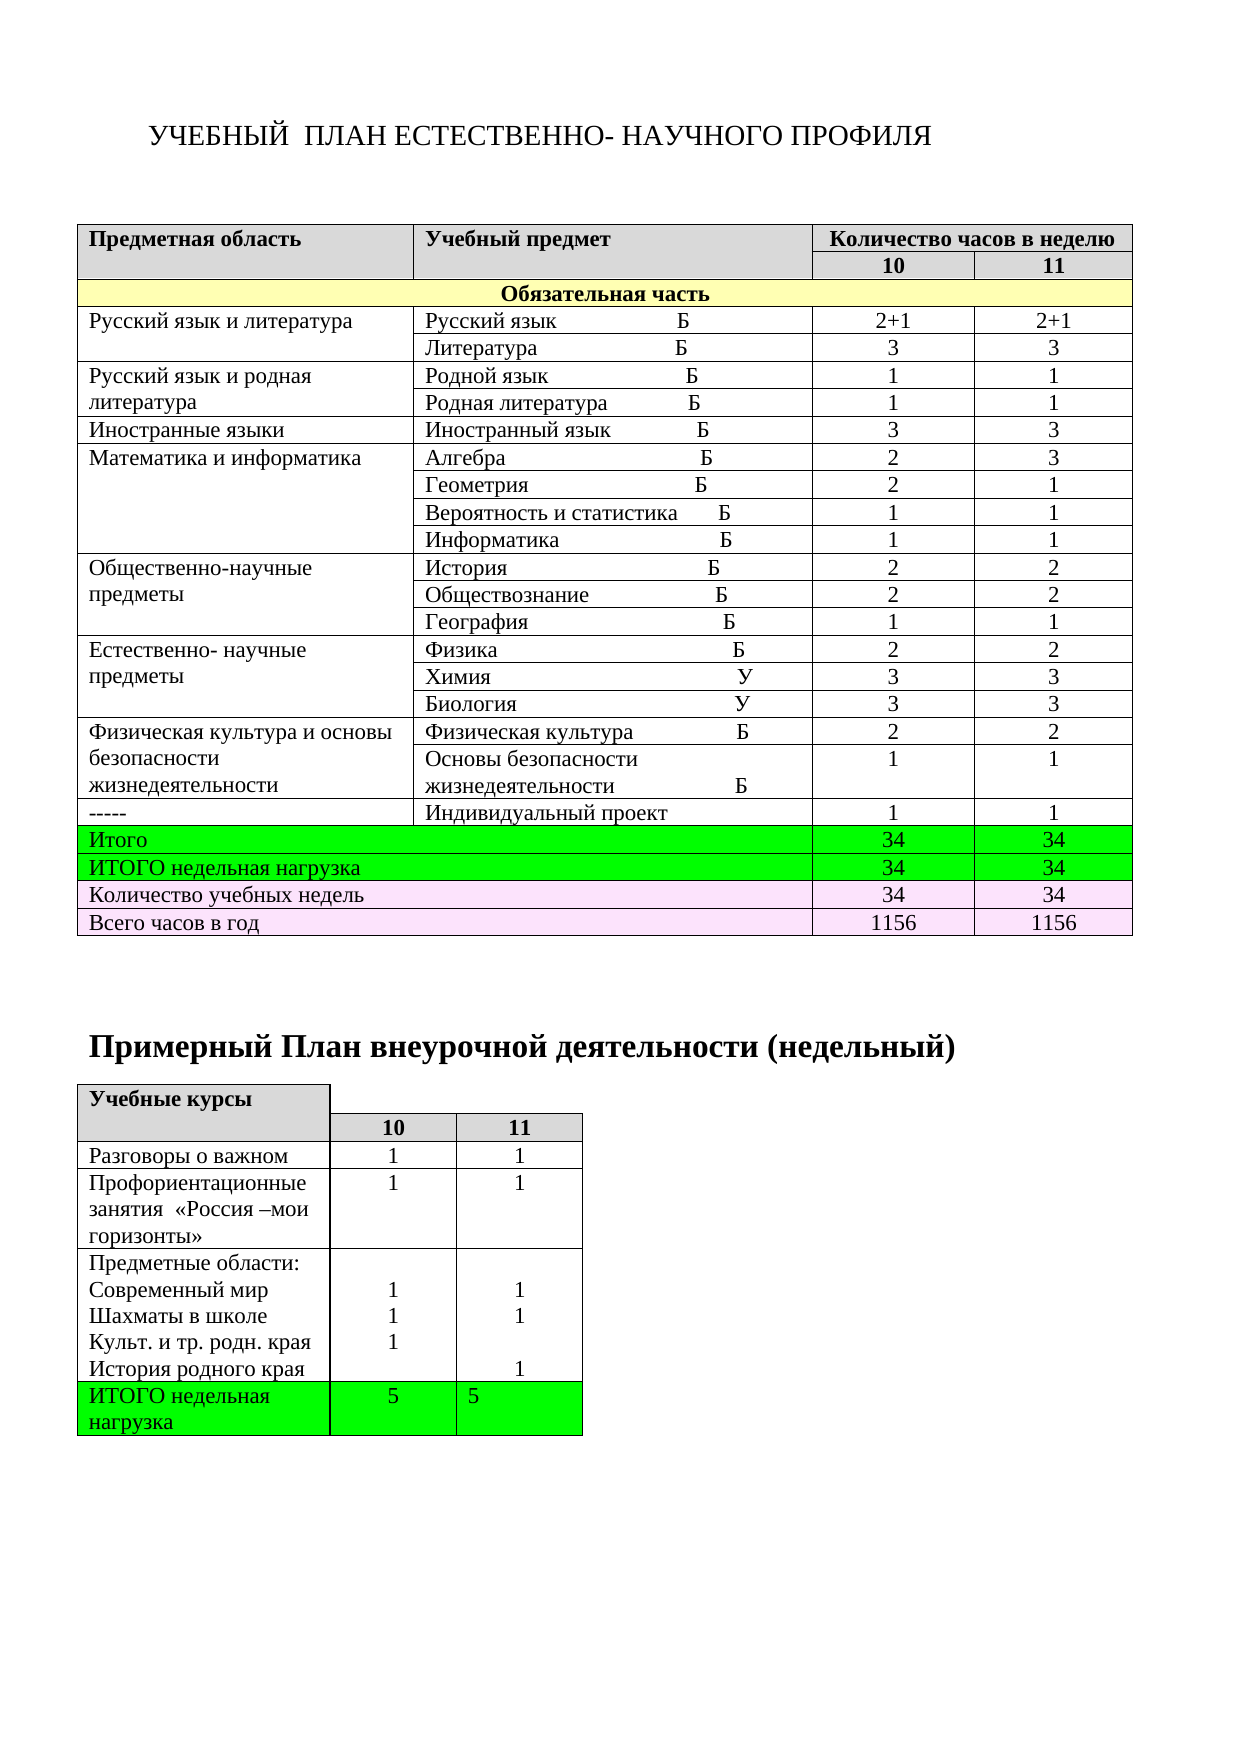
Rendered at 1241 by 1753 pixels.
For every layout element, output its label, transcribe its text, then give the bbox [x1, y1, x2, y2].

table_cell 34 [813, 854, 974, 880]
table_cell 1 [975, 471, 1132, 498]
table_cell Профориентационные занятия «Россия –мои горизонты» [78, 1169, 329, 1248]
table_cell 2 [975, 581, 1132, 607]
table_cell Русский язык и литература [78, 307, 413, 361]
table_cell Физическая культура Б [414, 718, 812, 744]
table_cell 2+1 [813, 307, 974, 333]
table_cell 3 [813, 663, 974, 689]
table_cell Алгебра Б [414, 444, 812, 470]
table_cell 3 [813, 417, 974, 443]
table_cell 1 [331, 1169, 456, 1248]
table_cell Математика и информатика [78, 444, 413, 552]
table_cell 10 [331, 1114, 456, 1141]
table_cell 1 [813, 526, 974, 552]
table_cell 10 [813, 252, 974, 278]
table_cell 1 [813, 499, 974, 525]
table_cell 3 [813, 334, 974, 361]
table_cell 1 [457, 1169, 582, 1248]
table_cell 34 [975, 854, 1132, 880]
table_cell 2 [813, 581, 974, 607]
table_cell Геометрия Б [414, 471, 812, 498]
table_cell 5 [457, 1382, 582, 1435]
table_cell ИТОГО недельная нагрузка [78, 854, 812, 880]
table_cell ИТОГО недельная нагрузка [78, 1382, 329, 1435]
table_cell 1 [813, 799, 974, 825]
text УЧЕБНЫЙ ПЛАН ЕСТЕСТВЕННО- НАУЧНОГО ПРОФИЛЯ [88, 118, 1122, 152]
table_cell Предметные области: Современный мир Шахматы в школе Культ. и тр. родн. края История родного края [78, 1249, 329, 1381]
table_cell 34 [975, 881, 1132, 908]
table_header Учебный предмет [414, 225, 812, 278]
table_cell 1 [975, 745, 1132, 798]
table_cell 3 [813, 691, 974, 717]
table_cell Общественно-научные предметы [78, 554, 413, 635]
table_cell Естественно- научные предметы [78, 636, 413, 717]
table_cell 1156 [975, 909, 1132, 935]
table_cell 1 [813, 745, 974, 798]
table_cell Основы безопасности жизнедеятельности Б [414, 745, 812, 798]
table_cell 34 [975, 826, 1132, 853]
table_cell Физическая культура и основы безопасности жизнедеятельности [78, 718, 413, 798]
table_cell Родной язык Б [414, 362, 812, 388]
table_cell 11 [457, 1114, 582, 1141]
table_cell 11 [975, 252, 1132, 278]
table_cell История Б [414, 554, 812, 580]
table_cell Иностранный язык Б [414, 417, 812, 443]
table_header Количество часов в неделю [813, 225, 1132, 251]
table_cell Обязательная часть [78, 280, 1132, 306]
table_cell 1156 [813, 909, 974, 935]
table_cell Химия У [414, 663, 812, 689]
table_cell 1 1 1 [331, 1249, 456, 1381]
table_header Предметная область [78, 225, 413, 278]
table_cell Русский язык Б [414, 307, 812, 333]
table_cell Русский язык и родная литература [78, 362, 413, 416]
table_cell 3 [975, 444, 1132, 470]
table_cell 1 [975, 389, 1132, 416]
table_cell 3 [975, 663, 1132, 689]
table_cell Информатика Б [414, 526, 812, 552]
table_cell 1 [813, 608, 974, 635]
table_cell 2 [813, 554, 974, 580]
table_cell 1 [975, 499, 1132, 525]
table_cell ----- [78, 799, 413, 825]
table_cell 1 [975, 362, 1132, 388]
table_cell 2+1 [975, 307, 1132, 333]
table_cell 2 [813, 444, 974, 470]
table_cell 1 [975, 799, 1132, 825]
text Примерный План внеурочной деятельности (недельный) [88, 1026, 1122, 1064]
table_cell 3 [975, 334, 1132, 361]
table_cell 34 [813, 826, 974, 853]
table_cell Обществознание Б [414, 581, 812, 607]
table_cell 5 [331, 1382, 456, 1435]
table_cell 2 [975, 554, 1132, 580]
table_cell 2 [813, 636, 974, 662]
table_header Учебные курсы [78, 1085, 329, 1141]
table_cell Литература Б [414, 334, 812, 361]
table_cell 3 [975, 417, 1132, 443]
table_cell 2 [813, 718, 974, 744]
table_cell Итого [78, 826, 812, 853]
table_cell Всего часов в год [78, 909, 812, 935]
table_cell Вероятность и статистика Б [414, 499, 812, 525]
table_cell 2 [975, 718, 1132, 744]
table_cell Количество учебных недель [78, 881, 812, 908]
table_cell 1 [457, 1142, 582, 1168]
table_cell 1 [975, 526, 1132, 552]
table_cell 1 [975, 608, 1132, 635]
table_cell 34 [813, 881, 974, 908]
table_cell 3 [975, 691, 1132, 717]
table_cell Родная литература Б [414, 389, 812, 416]
table_cell Разговоры о важном [78, 1142, 329, 1168]
table_cell Биология У [414, 691, 812, 717]
table_cell 2 [975, 636, 1132, 662]
table_cell Иностранные языки [78, 417, 413, 443]
table_cell 1 [813, 389, 974, 416]
table_cell 1 1 1 [457, 1249, 582, 1381]
table_cell Индивидуальный проект [414, 799, 812, 825]
table_cell Физика Б [414, 636, 812, 662]
table_cell География Б [414, 608, 812, 635]
table_cell 2 [813, 471, 974, 498]
table_cell 1 [813, 362, 974, 388]
table_cell 1 [331, 1142, 456, 1168]
